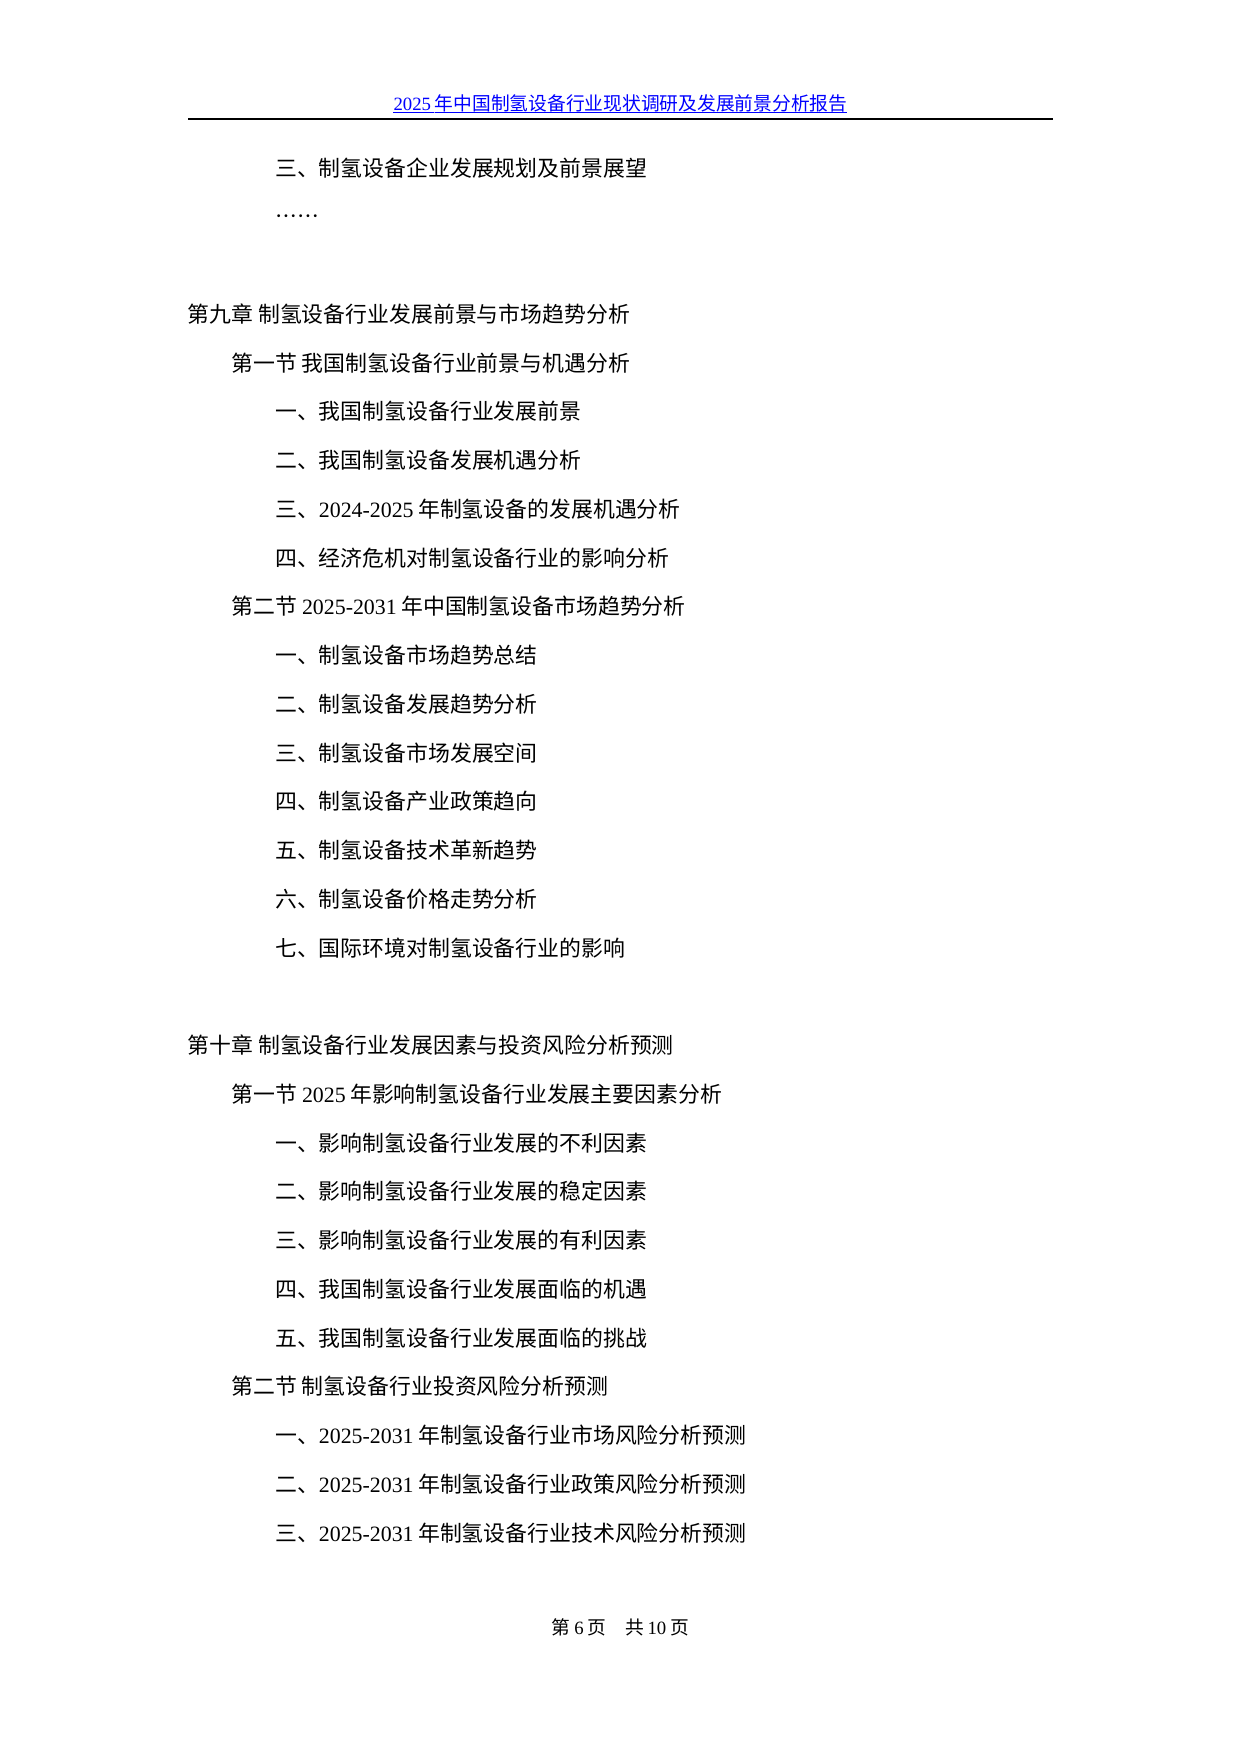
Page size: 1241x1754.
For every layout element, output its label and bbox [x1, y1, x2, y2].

text [187, 150, 1053, 1548]
